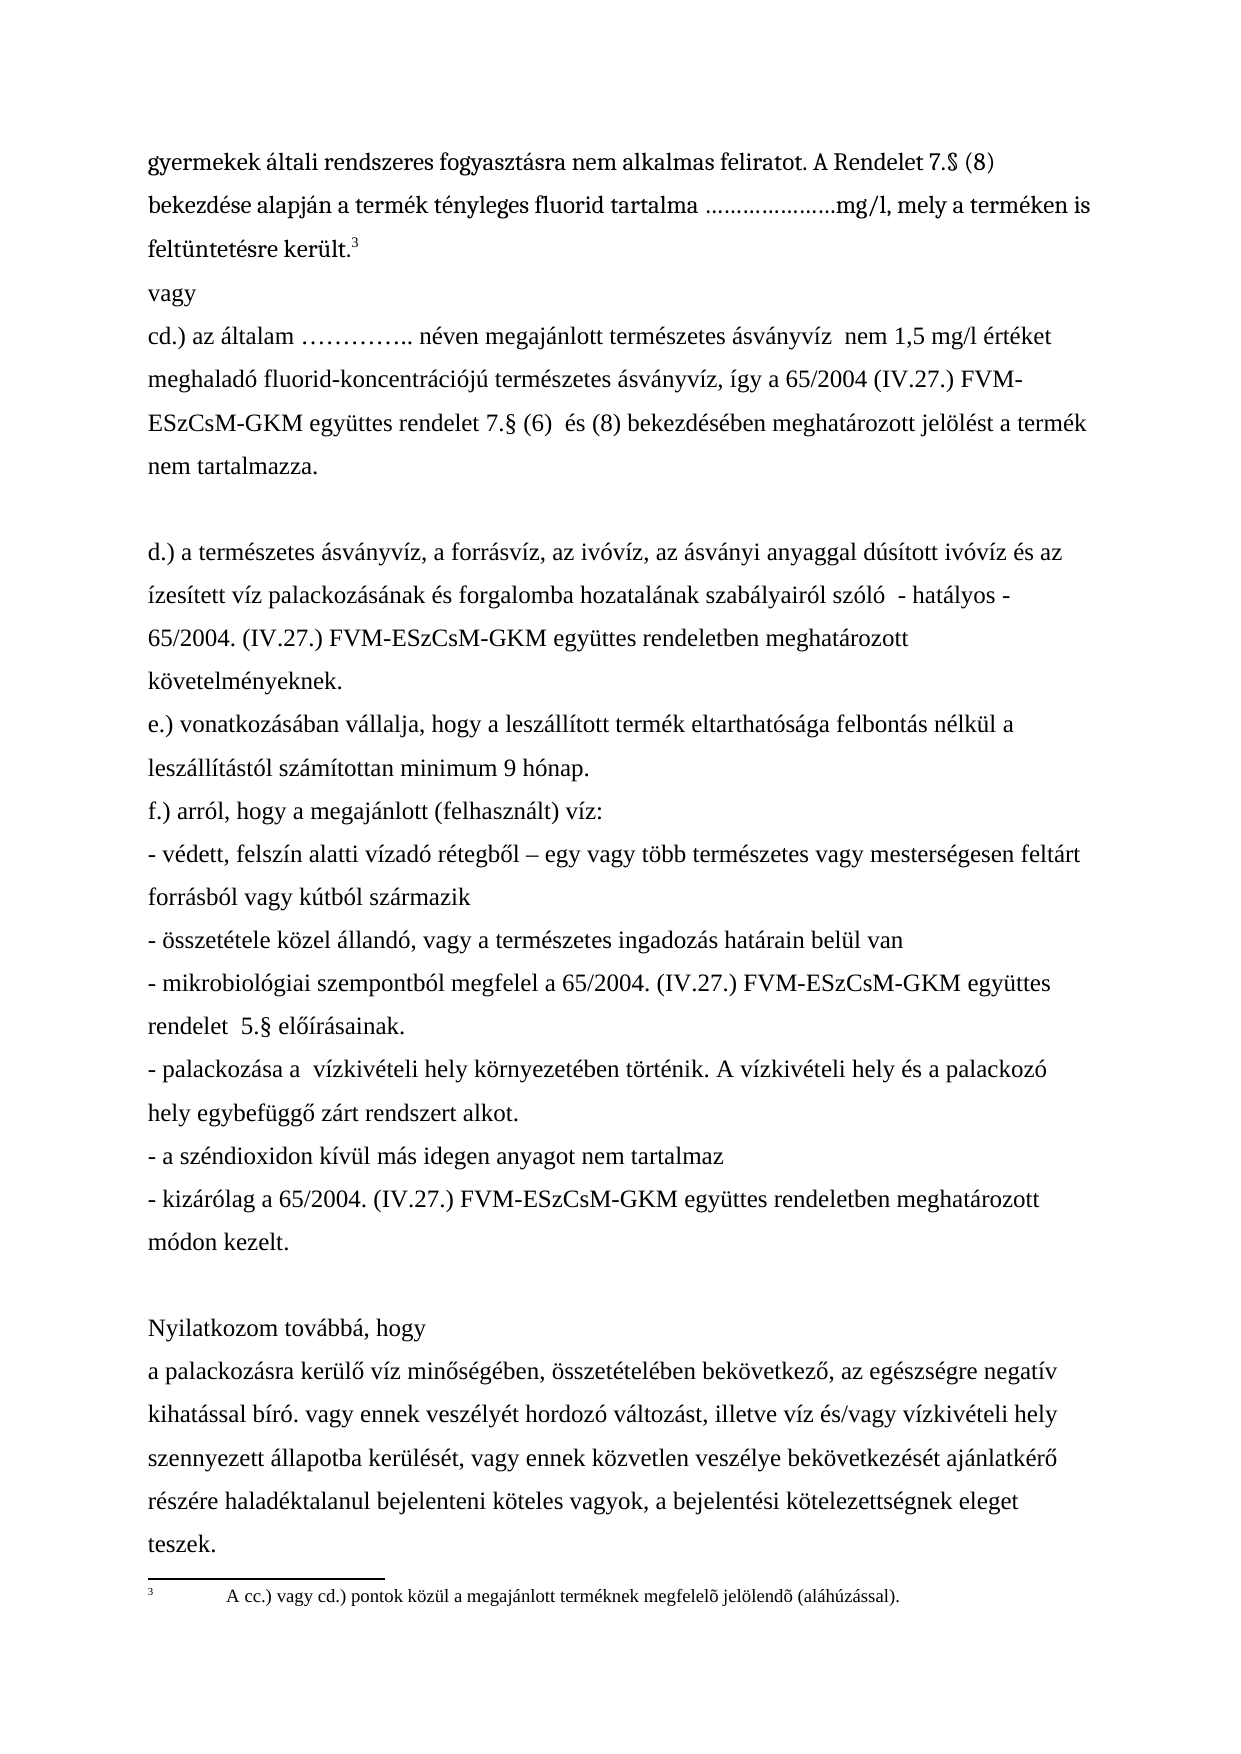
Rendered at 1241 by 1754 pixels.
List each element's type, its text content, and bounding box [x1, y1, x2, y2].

text a palackozásra kerülő víz minőségében, összetételében bekövetkező, az egészségre negatív kihatással bíró. vagy ennek veszélyét hordozó változást, illetve víz és/vagy vízkivételi hely szennyezett állapotba kerülését, vagy ennek közvetlen veszélye bekövetkezését ajánlatkérő részére haladéktalanul bejelenteni köteles vagyok, a bejelentési kötelezettségnek eleget teszek. [148, 1356, 1093, 1558]
text cd.) az általam ………….. néven megajánlott természetes ásványvíz nem 1,5 mg/l értéket meghaladó fluorid-koncentrációjú természetes ásványvíz, így a 65/2004 (IV.27.) FVM-ESzCsM-GKM együttes rendelet 7.§ (6) és (8) bekezdésében meghatározott jelölést a termék nem tartalmazza. [148, 321, 1093, 479]
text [148, 148, 1093, 263]
text - összetétele közel állandó, vagy a természetes ingadozás határain belül van [148, 925, 1093, 954]
text - mikrobiológiai szempontból megfelel a 65/2004. (IV.27.) FVM-ESzCsM-GKM együttes rendelet 5.§ előírásainak. [148, 968, 1093, 1040]
text e.) vonatkozásában vállalja, hogy a leszállított termék eltarthatósága felbontás nélkül a leszállítástól számítottan minimum 9 hónap. [148, 709, 1093, 781]
text - a széndioxidon kívül más idegen anyagot nem tartalmaz [148, 1141, 1093, 1169]
text d.) a természetes ásványvíz, a forrásvíz, az ivóvíz, az ásványi anyaggal dúsított ivóvíz és az ízesített víz palackozásának és forgalomba hozatalának szabályairól szóló - hatályos - 65/2004. (IV.27.) FVM-ESzCsM-GKM együttes rendeletben meghatározott követelményeknek. [148, 537, 1093, 695]
text - palackozása a vízkivételi hely környezetében történik. A vízkivételi hely és a palackozó hely egybefüggő zárt rendszert alkot. [148, 1054, 1093, 1126]
text f.) arról, hogy a megajánlott (felhasznált) víz: [148, 796, 1093, 824]
text - kizárólag a 65/2004. (IV.27.) FVM-ESzCsM-GKM együttes rendeletben meghatározott módon kezelt. [148, 1184, 1093, 1256]
text - védett, felszín alatti vízadó rétegből – egy vagy több természetes vagy mesterségesen feltárt forrásból vagy kútból származik [148, 839, 1093, 911]
text Nyilatkozom továbbá, hogy [148, 1313, 1093, 1342]
text vagy [148, 278, 1093, 307]
